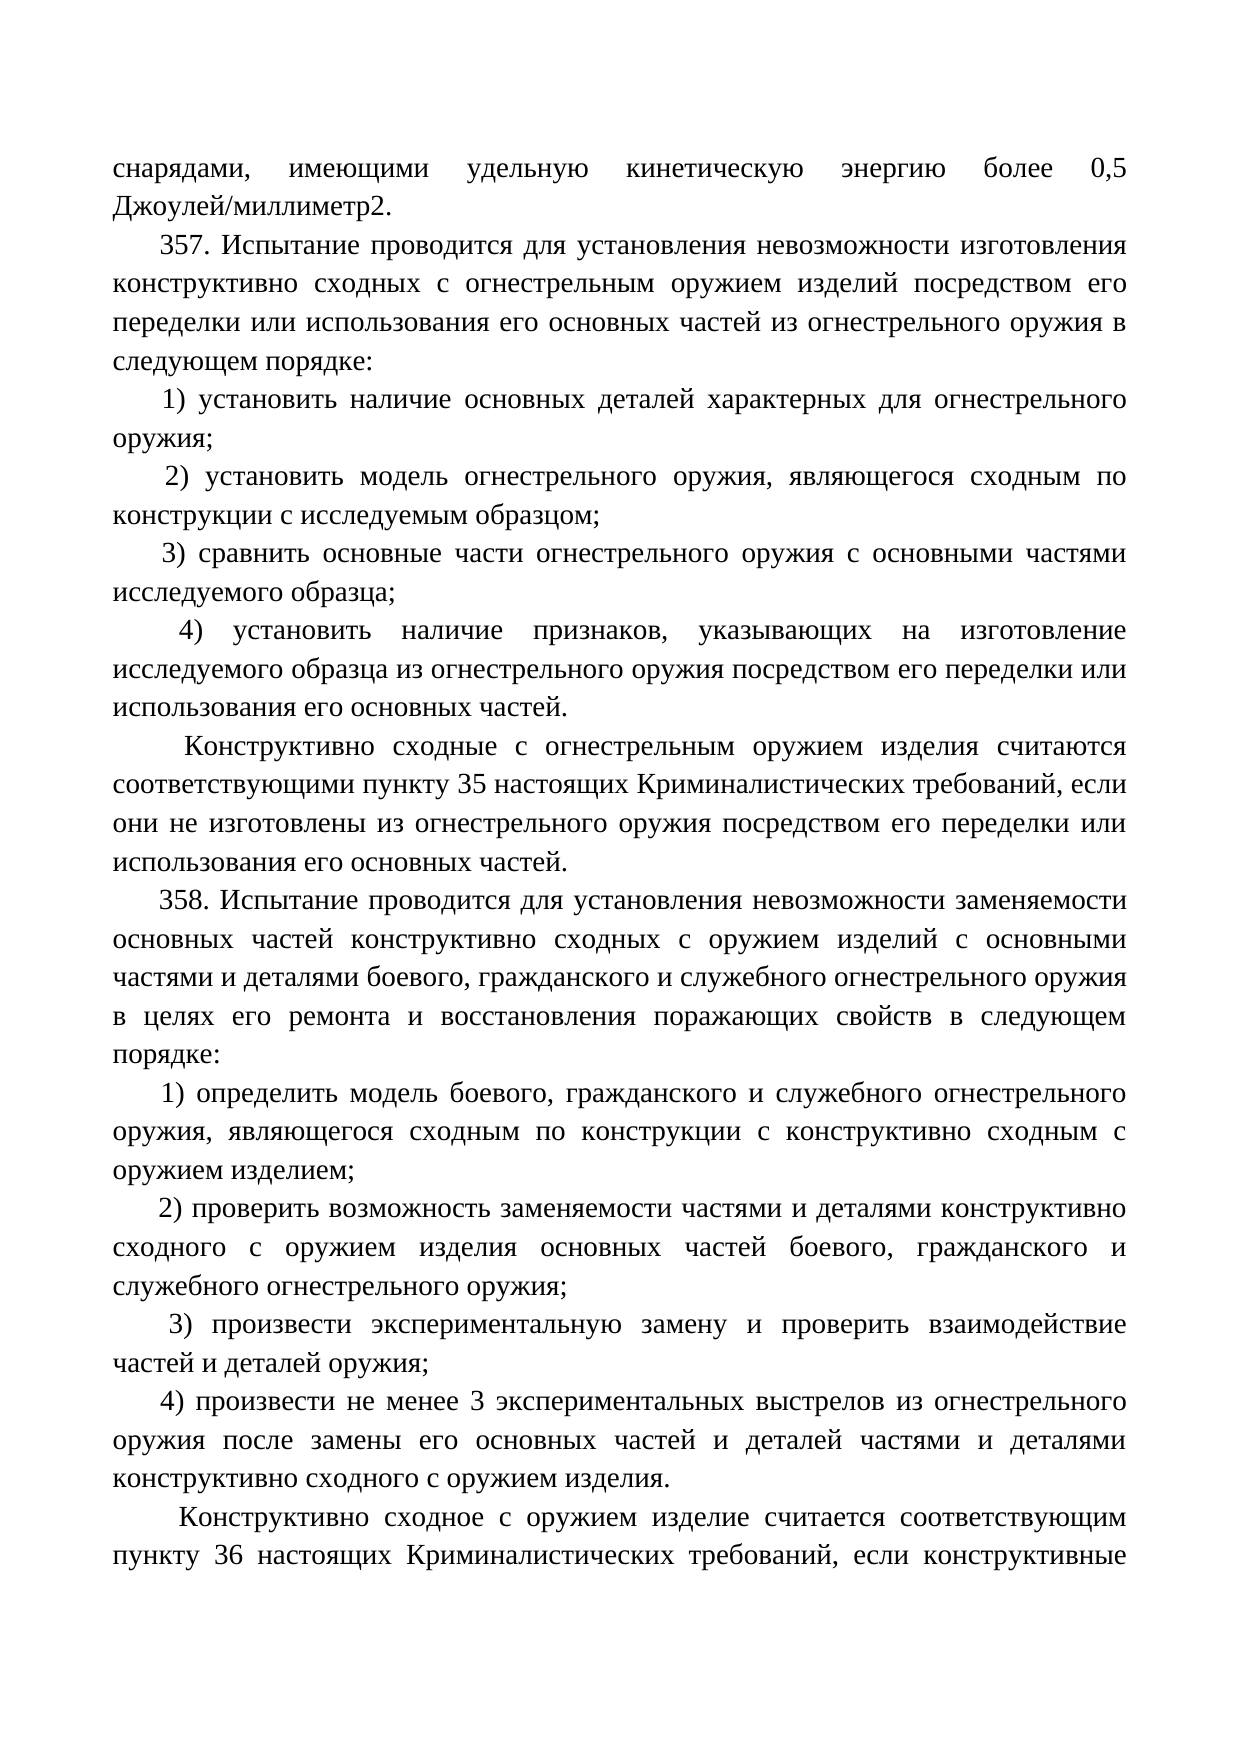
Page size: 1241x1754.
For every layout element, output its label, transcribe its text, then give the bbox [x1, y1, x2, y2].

text 357. Испытание проводится для установления невозможности изготовления конструктивно сходных с огнестрельным оружием изделий посредством его переделки или использования его основных частей из огнестрельного оружия в следующем порядке: [112, 227, 1128, 376]
text 4) произвести не менее 3 экспериментальных выстрелов из огнестрельного оружия после замены его основных частей и деталей частями и деталями конструктивно сходного с оружием изделия. [112, 1383, 1128, 1494]
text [112, 1499, 1128, 1571]
text 3) сравнить основные части огнестрельного оружия с основными частями исследуемого образца; [112, 535, 1128, 607]
text Конструктивно сходные с огнестрельным оружием изделия считаются соответствующими пункту 35 настоящих Криминалистических требований, если они не изготовлены из огнестрельного оружия посредством его переделки или использования его основных частей. [112, 728, 1128, 877]
text 358. Испытание проводится для установления невозможности заменяемости основных частей конструктивно сходных с оружием изделий с основными частями и деталями боевого, гражданского и служебного огнестрельного оружия в целях его ремонта и восстановления поражающих свойств в следующем порядке: [112, 882, 1128, 1070]
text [112, 150, 1128, 222]
text 1) установить наличие основных деталей характерных для огнестрельного оружия; [112, 381, 1128, 453]
text 4) установить наличие признаков, указывающих на изготовление исследуемого образца из огнестрельного оружия посредством его переделки или использования его основных частей. [112, 612, 1128, 723]
text 1) определить модель боевого, гражданского и служебного огнестрельного оружия, являющегося сходным по конструкции с конструктивно сходным с оружием изделием; [112, 1075, 1128, 1186]
text 3) произвести экспериментальную замену и проверить взаимодействие частей и деталей оружия; [112, 1306, 1128, 1378]
text 2) проверить возможность заменяемости частями и деталями конструктивно сходного с оружием изделия основных частей боевого, гражданского и служебного огнестрельного оружия; [112, 1191, 1128, 1301]
text 2) установить модель огнестрельного оружия, являющегося сходным по конструкции с исследуемым образцом; [112, 458, 1128, 530]
